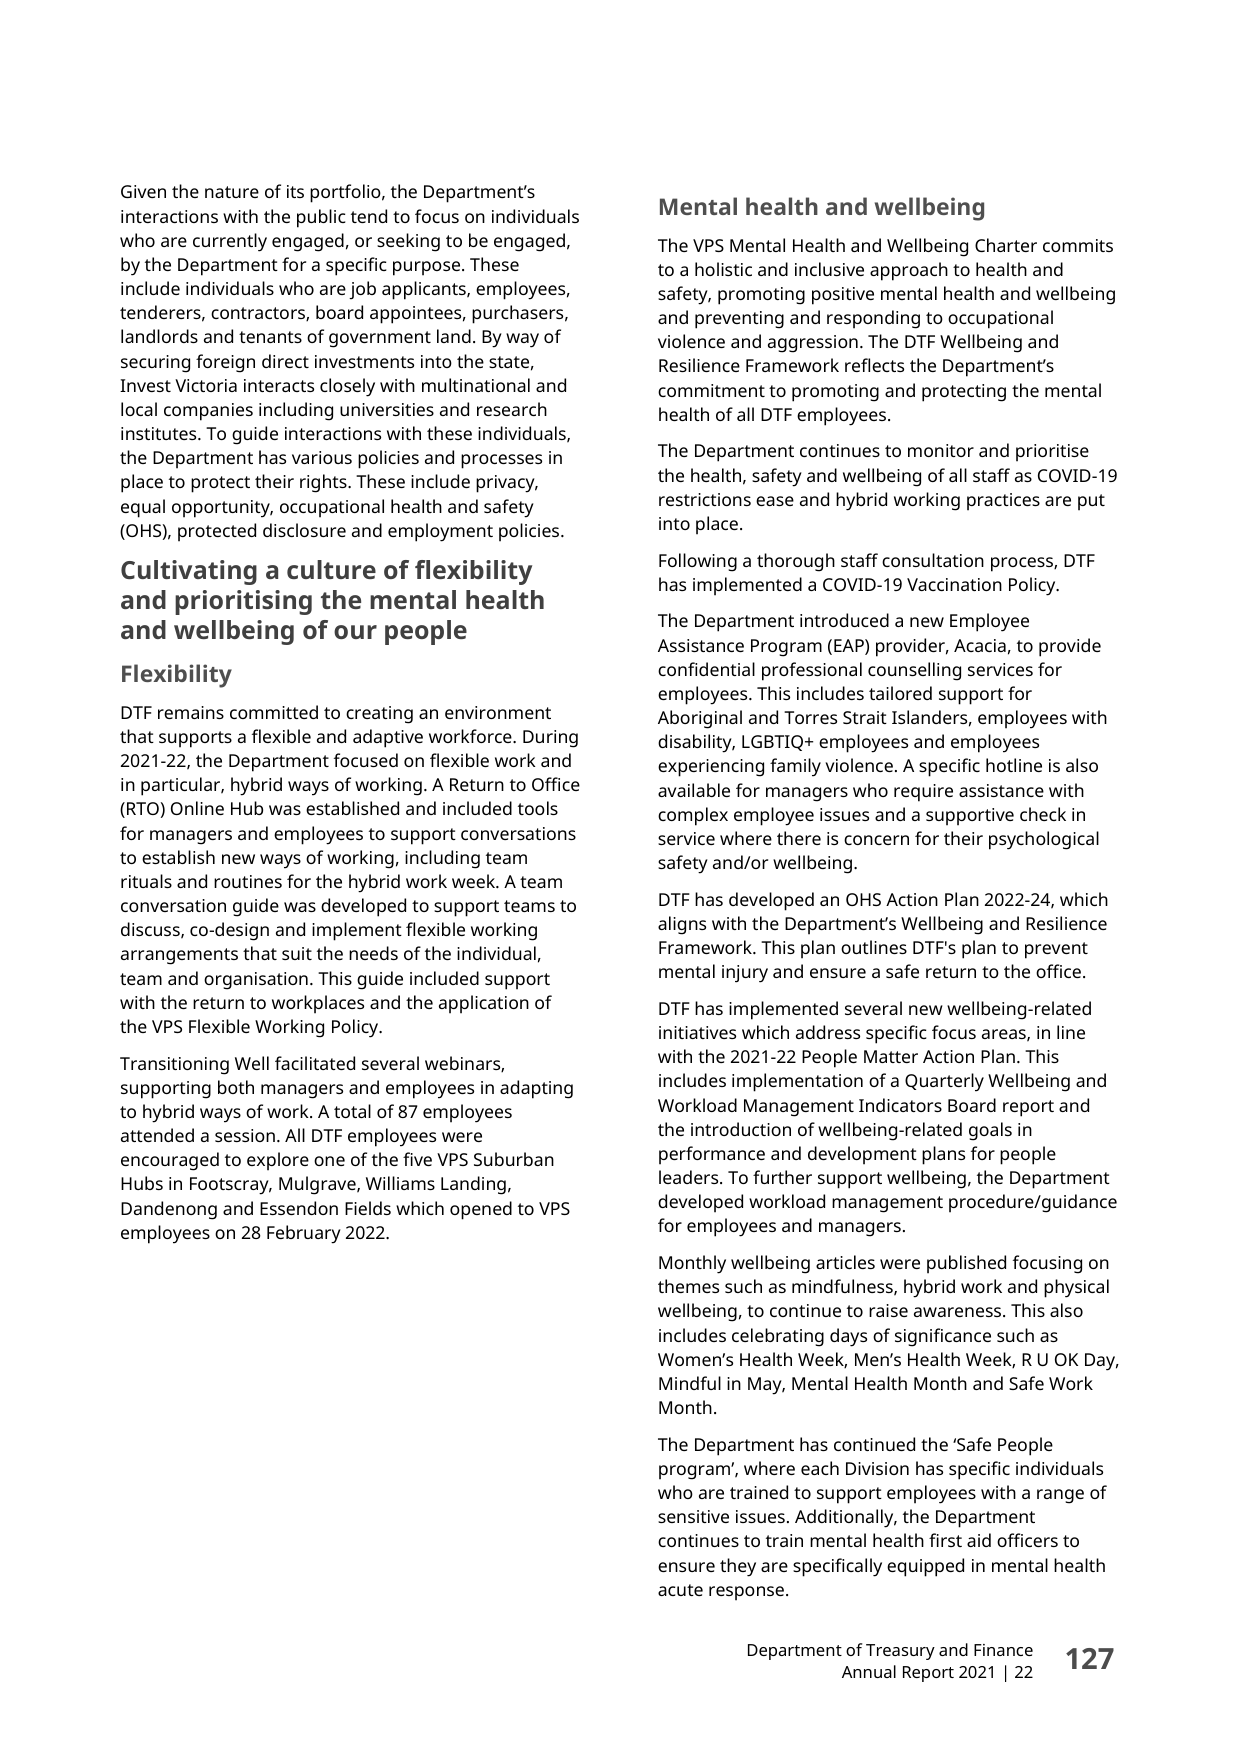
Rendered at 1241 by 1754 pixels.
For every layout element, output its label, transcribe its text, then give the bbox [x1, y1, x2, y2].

text Following a thorough staff consultation process, DTF has implemented a COVID-19 Vaccination Policy. [658, 548, 1120, 596]
text Monthly wellbeing articles were published focusing on themes such as mindfulness, hybrid work and physical wellbeing, to continue to raise awareness. This also includes celebrating days of significance such as Women’s Health Week, Men’s Health Week, R U OK Day, Mindful in May, Mental Health Month and Safe Work Month. [658, 1251, 1120, 1420]
text DTF has implemented several new wellbeing-related initiatives which address specific focus areas, in line with the 2021-22 People Matter Action Plan. This includes implementation of a Quarterly Wellbeing and Workload Management Indicators Board report and the introduction of wellbeing-related goals in performance and development plans for people leaders. To further support wellbeing, the Department developed workload management procedure/guidance for employees and managers. [658, 996, 1120, 1238]
text The Department has continued the ‘Safe People program’, where each Division has specific individuals who are trained to support employees with a range of sensitive issues. Additionally, the Department continues to train mental health first aid officers to ensure they are specifically equipped in mental health acute response. [658, 1432, 1120, 1601]
text DTF remains committed to creating an environment that supports a flexible and adaptive workforce. During 2021-22, the Department focused on flexible work and in particular, hybrid ways of working. A Return to Office (RTO) Online Hub was established and included tools for managers and employees to support conversations to establish new ways of working, including team rituals and routines for the hybrid work week. A team conversation guide was developed to support teams to discuss, co-design and implement flexible working arrangements that suit the needs of the individual, team and organisation. This guide included support with the return to workplaces and the application of the VPS Flexible Working Policy. [120, 700, 583, 1038]
subtitle Cultivating a culture of flexibility and prioritising the mental health and wellbeing of our people [120, 555, 583, 647]
text Given the nature of its portfolio, the Department’s interactions with the public tend to focus on individuals who are currently engaged, or seeking to be engaged, by the Department for a specific purpose. These include individuals who are job applicants, employees, tenderers, contractors, board appointees, purchasers, landlords and tenants of government land. By way of securing foreign direct investments into the state, Invest Victoria interacts closely with multinational and local companies including universities and research institutes. To guide interactions with these individuals, the Department has various policies and processes in place to protect their rights. These include privacy, equal opportunity, occupational health and safety (OHS), protected disclosure and employment policies. [120, 180, 583, 542]
text The Department introduced a new Employee Assistance Program (EAP) provider, Acacia, to provide confidential professional counselling services for employees. This includes tailored support for Aboriginal and Torres Strait Islanders, employees with disability, LGBTIQ+ employees and employees experiencing family violence. A specific hotline is also available for managers who require assistance with complex employee issues and a supportive check in service where there is concern for their psychological safety and/or wellbeing. [658, 609, 1120, 875]
text DTF has developed an OHS Action Plan 2022-24, which aligns with the Department’s Wellbeing and Resilience Framework. This plan outlines DTF's plan to prevent mental injury and ensure a safe return to the office. [658, 887, 1120, 984]
text The Department continues to monitor and prioritise the health, safety and wellbeing of all staff as COVID-19 restrictions ease and hybrid working practices are put into place. [658, 439, 1120, 536]
text Transitioning Well facilitated several webinars, supporting both managers and employees in adapting to hybrid ways of work. A total of 87 employees attended a session. All DTF employees were encouraged to explore one of the five VPS Suburban Hubs in Footscray, Mulgrave, Williams Landing, Dandenong and Essendon Fields which opened to VPS employees on 28 February 2022. [120, 1051, 583, 1244]
text The VPS Mental Health and Wellbeing Charter commits to a holistic and inclusive approach to health and safety, promoting positive mental health and wellbeing and preventing and responding to occupational violence and aggression. The DTF Wellbeing and Resilience Framework reflects the Department’s commitment to promoting and protecting the mental health of all DTF employees. [658, 233, 1120, 426]
subtitle Mental health and wellbeing [658, 192, 1120, 221]
subtitle Flexibility [120, 659, 583, 688]
